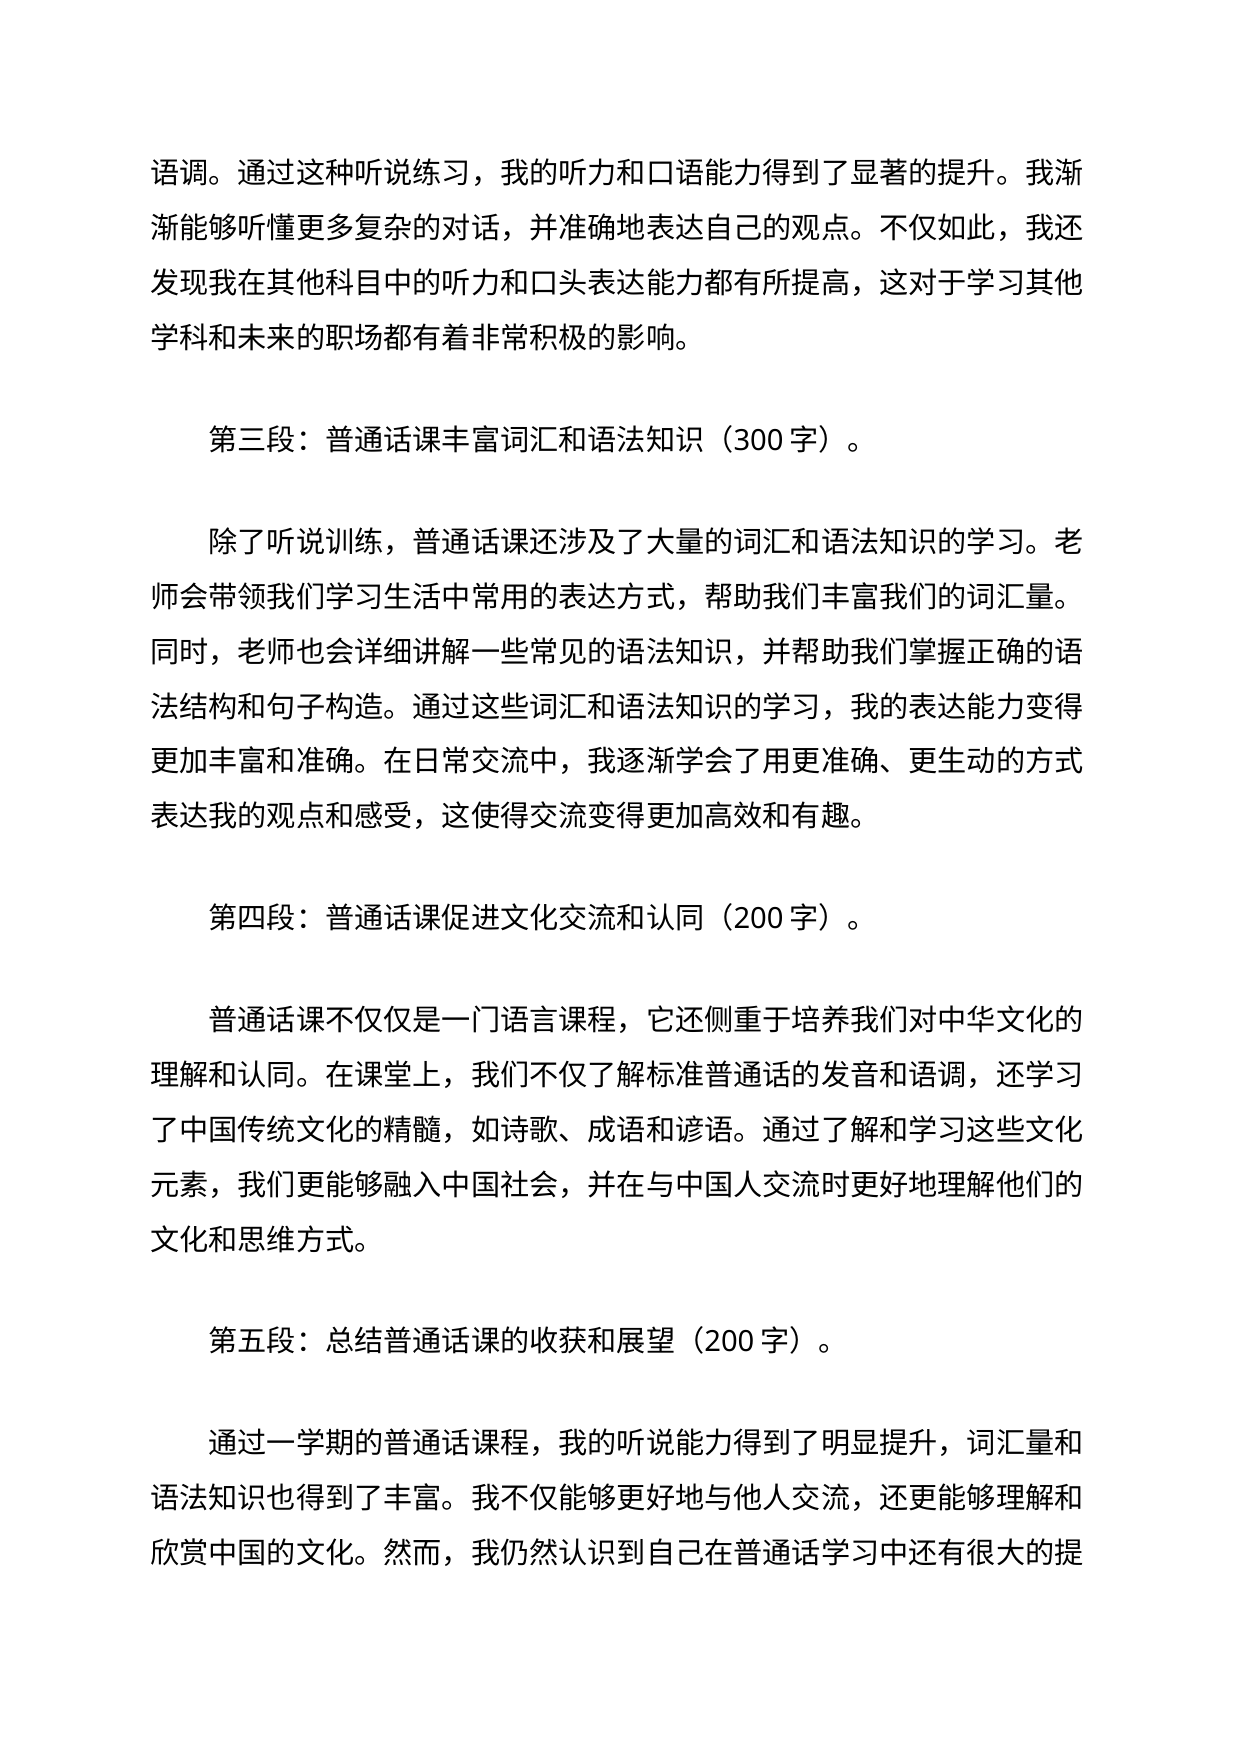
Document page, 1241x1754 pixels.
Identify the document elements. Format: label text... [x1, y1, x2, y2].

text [150, 1420, 1090, 1572]
text 第四段：普通话课促进文化交流和认同（200字）。 [150, 895, 1090, 937]
text 普通话课不仅仅是一门语言课程，它还侧重于培养我们对中华文化的理解和认同。在课堂上，我们不仅了解标准普通话的发音和语调，还学习了中国传统文化的精髓，如诗歌、成语和谚语。通过了解和学习这些文化元素，我们更能够融入中国社会，并在与中国人交流时更好地理解他们的文化和思维方式。 [150, 997, 1090, 1258]
text 第五段：总结普通话课的收获和展望（200字）。 [150, 1318, 1090, 1360]
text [150, 150, 1090, 357]
text 除了听说训练，普通话课还涉及了大量的词汇和语法知识的学习。老师会带领我们学习生活中常用的表达方式，帮助我们丰富我们的词汇量。同时，老师也会详细讲解一些常见的语法知识，并帮助我们掌握正确的语法结构和句子构造。通过这些词汇和语法知识的学习，我的表达能力变得更加丰富和准确。在日常交流中，我逐渐学会了用更准确、更生动的方式表达我的观点和感受，这使得交流变得更加高效和有趣。 [150, 518, 1090, 835]
text 第三段：普通话课丰富词汇和语法知识（300字）。 [150, 416, 1090, 459]
